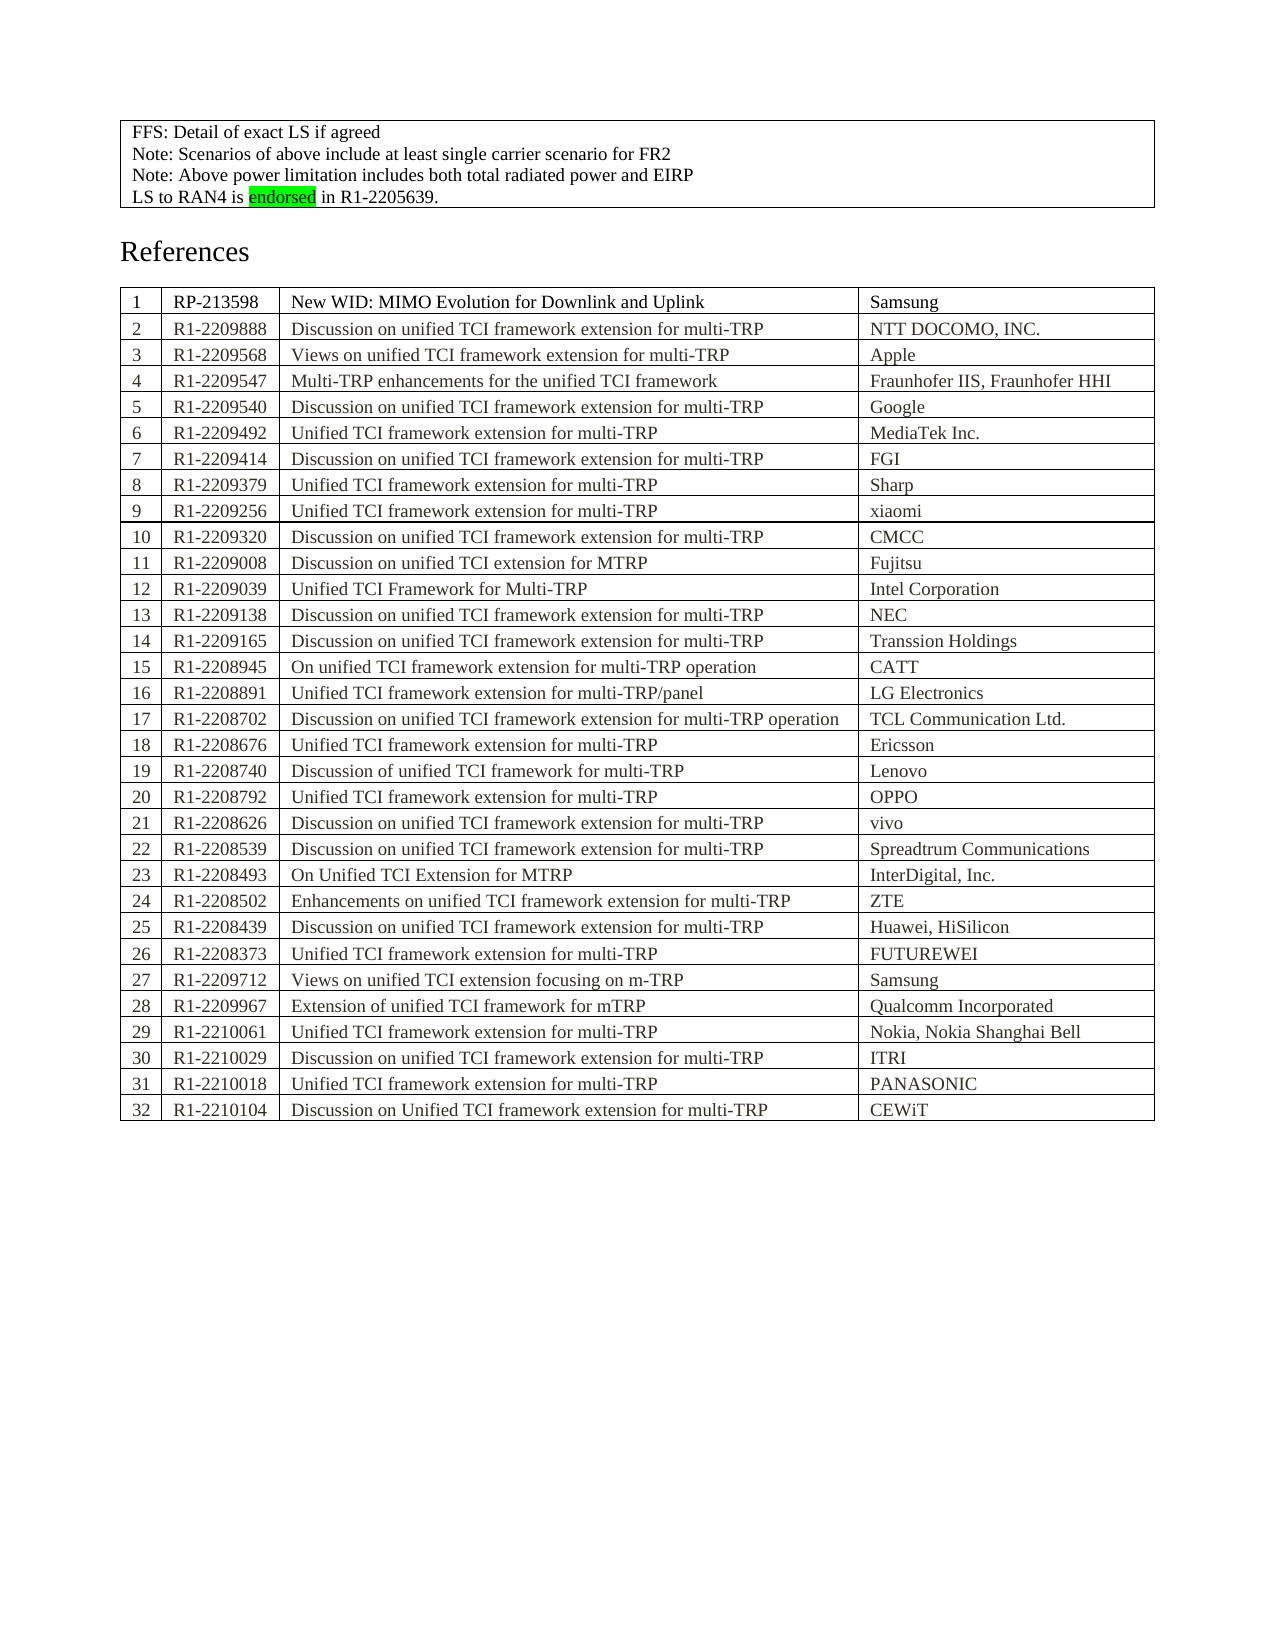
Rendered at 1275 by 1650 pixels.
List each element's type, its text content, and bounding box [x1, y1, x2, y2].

table_cell ZTE [859, 887, 1154, 912]
table_cell 13 [121, 601, 161, 626]
table_cell 4 [121, 366, 161, 391]
table_cell Unified TCI framework extension for multi-TRP [280, 783, 858, 808]
table_cell Lenovo [859, 757, 1154, 782]
table_cell TCL Communication Ltd. [859, 705, 1154, 730]
table_cell 22 [121, 835, 161, 860]
table_cell Huawei, HiSilicon [859, 913, 1154, 938]
table_cell Views on unified TCI framework extension for multi-TRP [280, 340, 858, 365]
table_cell Views on unified TCI extension focusing on m-TRP [280, 965, 858, 990]
table_cell Ericsson [859, 731, 1154, 756]
table_cell Discussion on Unified TCI framework extension for multi-TRP [280, 1095, 858, 1120]
table_cell 3 [121, 340, 161, 365]
table_cell 27 [121, 965, 161, 990]
table_cell Unified TCI framework extension for multi-TRP [280, 939, 858, 964]
table_cell xiaomi [859, 496, 1154, 521]
table_cell vivo [859, 809, 1154, 834]
table_cell 8 [121, 470, 161, 495]
table_cell R1-2209712 [162, 965, 279, 990]
table_cell PANASONIC [859, 1069, 1154, 1094]
table_cell Unified TCI framework extension for multi-TRP [280, 418, 858, 443]
table_cell Discussion on unified TCI framework extension for multi-TRP [280, 809, 858, 834]
table_cell Sharp [859, 470, 1154, 495]
table_cell Fraunhofer IIS, Fraunhofer HHI [859, 366, 1154, 391]
table_cell Unified TCI framework extension for multi-TRP [280, 496, 858, 521]
table_cell CATT [859, 653, 1154, 678]
table_cell Discussion on unified TCI framework extension for multi-TRP [280, 601, 858, 626]
table_cell Discussion on unified TCI framework extension for multi-TRP [280, 913, 858, 938]
table_cell R1-2209888 [162, 314, 279, 339]
table_cell CMCC [859, 523, 1154, 547]
table_cell Unified TCI Framework for Multi-TRP [280, 575, 858, 599]
table_cell Qualcomm Incorporated [859, 991, 1154, 1016]
table_cell Discussion on unified TCI framework extension for multi-TRP [280, 1043, 858, 1068]
table_cell R1-2208792 [162, 783, 279, 808]
table_cell Discussion on unified TCI framework extension for multi-TRP [280, 444, 858, 469]
table_cell 7 [121, 444, 161, 469]
table_cell R1-2208493 [162, 861, 279, 886]
table_cell NTT DOCOMO, INC. [859, 314, 1154, 339]
table_cell R1-2209967 [162, 991, 279, 1016]
table_cell Samsung [859, 965, 1154, 990]
table_cell Discussion on unified TCI framework extension for multi-TRP [280, 835, 858, 860]
table_cell FGI [859, 444, 1154, 469]
table_cell Apple [859, 340, 1154, 365]
table_cell Unified TCI framework extension for multi-TRP [280, 731, 858, 756]
table_cell 16 [121, 679, 161, 704]
table_cell 31 [121, 1069, 161, 1094]
table_cell 14 [121, 627, 161, 652]
table_cell R1-2208702 [162, 705, 279, 730]
table_cell 20 [121, 783, 161, 808]
table_cell Discussion on unified TCI framework extension for multi-TRP [280, 523, 858, 547]
table_cell MediaTek Inc. [859, 418, 1154, 443]
table_cell R1-2210029 [162, 1043, 279, 1068]
table_cell R1-2208502 [162, 887, 279, 912]
table_cell R1-2208945 [162, 653, 279, 678]
table_cell Intel Corporation [859, 575, 1154, 599]
table_cell R1-2209414 [162, 444, 279, 469]
table_cell FUTUREWEI [859, 939, 1154, 964]
table_cell 23 [121, 861, 161, 886]
table_cell 12 [121, 575, 161, 599]
table_cell CEWiT [859, 1095, 1154, 1120]
table_cell Discussion on unified TCI framework extension for multi-TRP operation [280, 705, 858, 730]
table_header Samsung [859, 288, 1154, 313]
table_cell R1-2208373 [162, 939, 279, 964]
table_cell On unified TCI framework extension for multi-TRP operation [280, 653, 858, 678]
table_cell R1-2208439 [162, 913, 279, 938]
table_cell R1-2208676 [162, 731, 279, 756]
table_cell 25 [121, 913, 161, 938]
table_cell 26 [121, 939, 161, 964]
table_cell InterDigital, Inc. [859, 861, 1154, 886]
table_cell R1-2209547 [162, 366, 279, 391]
table_cell 6 [121, 418, 161, 443]
table_cell 2 [121, 314, 161, 339]
subtitle References [120, 234, 1155, 268]
table_cell R1-2208626 [162, 809, 279, 834]
table_cell R1-2209320 [162, 523, 279, 547]
table_cell On Unified TCI Extension for MTRP [280, 861, 858, 886]
table_cell 21 [121, 809, 161, 834]
table_cell R1-2210018 [162, 1069, 279, 1094]
table_cell Enhancements on unified TCI framework extension for multi-TRP [280, 887, 858, 912]
table_cell 29 [121, 1017, 161, 1042]
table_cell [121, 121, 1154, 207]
table_header RP-213598 [162, 288, 279, 313]
table_cell NEC [859, 601, 1154, 626]
table_cell LG Electronics [859, 679, 1154, 704]
table_cell 24 [121, 887, 161, 912]
table_cell R1-2208891 [162, 679, 279, 704]
table_cell Nokia, Nokia Shanghai Bell [859, 1017, 1154, 1042]
table_header New WID: MIMO Evolution for Downlink and Uplink [280, 288, 858, 313]
table_cell 17 [121, 705, 161, 730]
table_cell R1-2209540 [162, 392, 279, 417]
table_cell Extension of unified TCI framework for mTRP [280, 991, 858, 1016]
table_cell R1-2210104 [162, 1095, 279, 1120]
table_cell R1-2209379 [162, 470, 279, 495]
table_cell 30 [121, 1043, 161, 1068]
table_cell R1-2209039 [162, 575, 279, 599]
table_cell R1-2209568 [162, 340, 279, 365]
table_cell Fujitsu [859, 549, 1154, 573]
table_cell Discussion of unified TCI framework for multi-TRP [280, 757, 858, 782]
table_cell Unified TCI framework extension for multi-TRP [280, 1017, 858, 1042]
table_cell Discussion on unified TCI framework extension for multi-TRP [280, 314, 858, 339]
table_cell ITRI [859, 1043, 1154, 1068]
table_cell Unified TCI framework extension for multi-TRP [280, 470, 858, 495]
table_cell 9 [121, 496, 161, 521]
table_cell R1-2209138 [162, 601, 279, 626]
table_cell 18 [121, 731, 161, 756]
table_cell 10 [121, 523, 161, 547]
table_cell R1-2209492 [162, 418, 279, 443]
table_cell Discussion on unified TCI framework extension for multi-TRP [280, 627, 858, 652]
table_cell Discussion on unified TCI framework extension for multi-TRP [280, 392, 858, 417]
table_cell 19 [121, 757, 161, 782]
table_cell R1-2208539 [162, 835, 279, 860]
table_cell Google [859, 392, 1154, 417]
table_cell Unified TCI framework extension for multi-TRP/panel [280, 679, 858, 704]
table_cell Transsion Holdings [859, 627, 1154, 652]
table_cell 11 [121, 549, 161, 573]
table_header 1 [121, 288, 161, 313]
table_cell R1-2208740 [162, 757, 279, 782]
table_cell Unified TCI framework extension for multi-TRP [280, 1069, 858, 1094]
table_cell R1-2210061 [162, 1017, 279, 1042]
table_cell R1-2209008 [162, 549, 279, 573]
table_cell OPPO [859, 783, 1154, 808]
table_cell 5 [121, 392, 161, 417]
table_cell Multi-TRP enhancements for the unified TCI framework [280, 366, 858, 391]
table_cell 15 [121, 653, 161, 678]
table_cell 28 [121, 991, 161, 1016]
table_cell Spreadtrum Communications [859, 835, 1154, 860]
table_cell R1-2209256 [162, 496, 279, 521]
table_cell R1-2209165 [162, 627, 279, 652]
table_cell 32 [121, 1095, 161, 1120]
table_cell Discussion on unified TCI extension for MTRP [280, 549, 858, 573]
